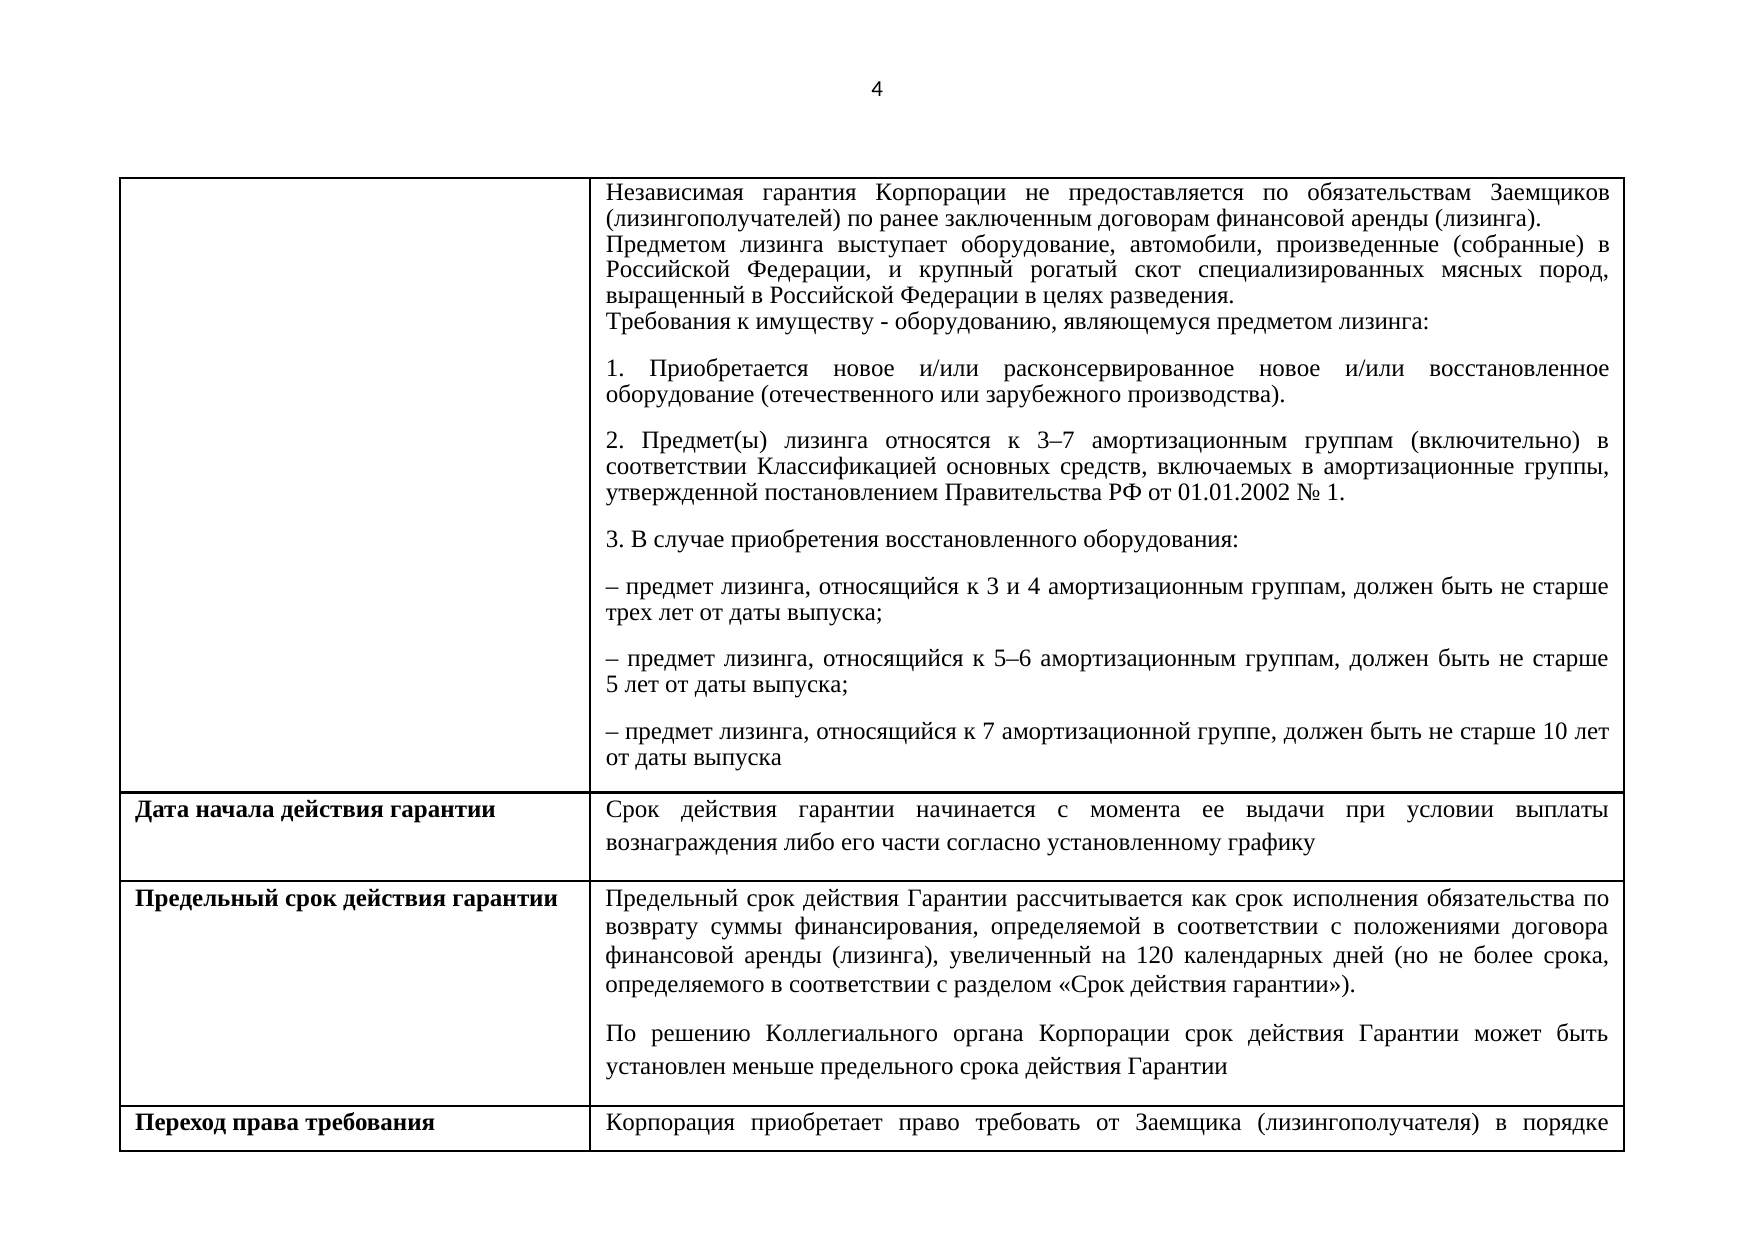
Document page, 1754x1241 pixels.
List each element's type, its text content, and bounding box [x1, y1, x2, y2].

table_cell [121, 179, 589, 791]
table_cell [121, 1107, 589, 1149]
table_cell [591, 179, 1623, 791]
table_cell Срок действия гарантии начинается с момента ее выдачи при условии выплаты вознаграждения либо его части согласно установленному графику [591, 794, 1623, 880]
table_cell Дата начала действия гарантии [121, 794, 589, 880]
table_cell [591, 1107, 1623, 1149]
table_cell Предельный срок действия гарантии [121, 882, 589, 1105]
table_cell Предельный срок действия Гарантии рассчитывается как срок исполнения обязательства по возврату суммы финансирования, определяемой в соответствии с положениями договора финансовой аренды (лизинга), увеличенный на 120 календарных дней (но не более срока, определяемого в соответствии с разделом «Срок действия гарантии»). По решению Коллегиального органа Корпорации срок действия Гарантии может быть установлен меньше предельного срока действия Гарантии [591, 882, 1623, 1105]
